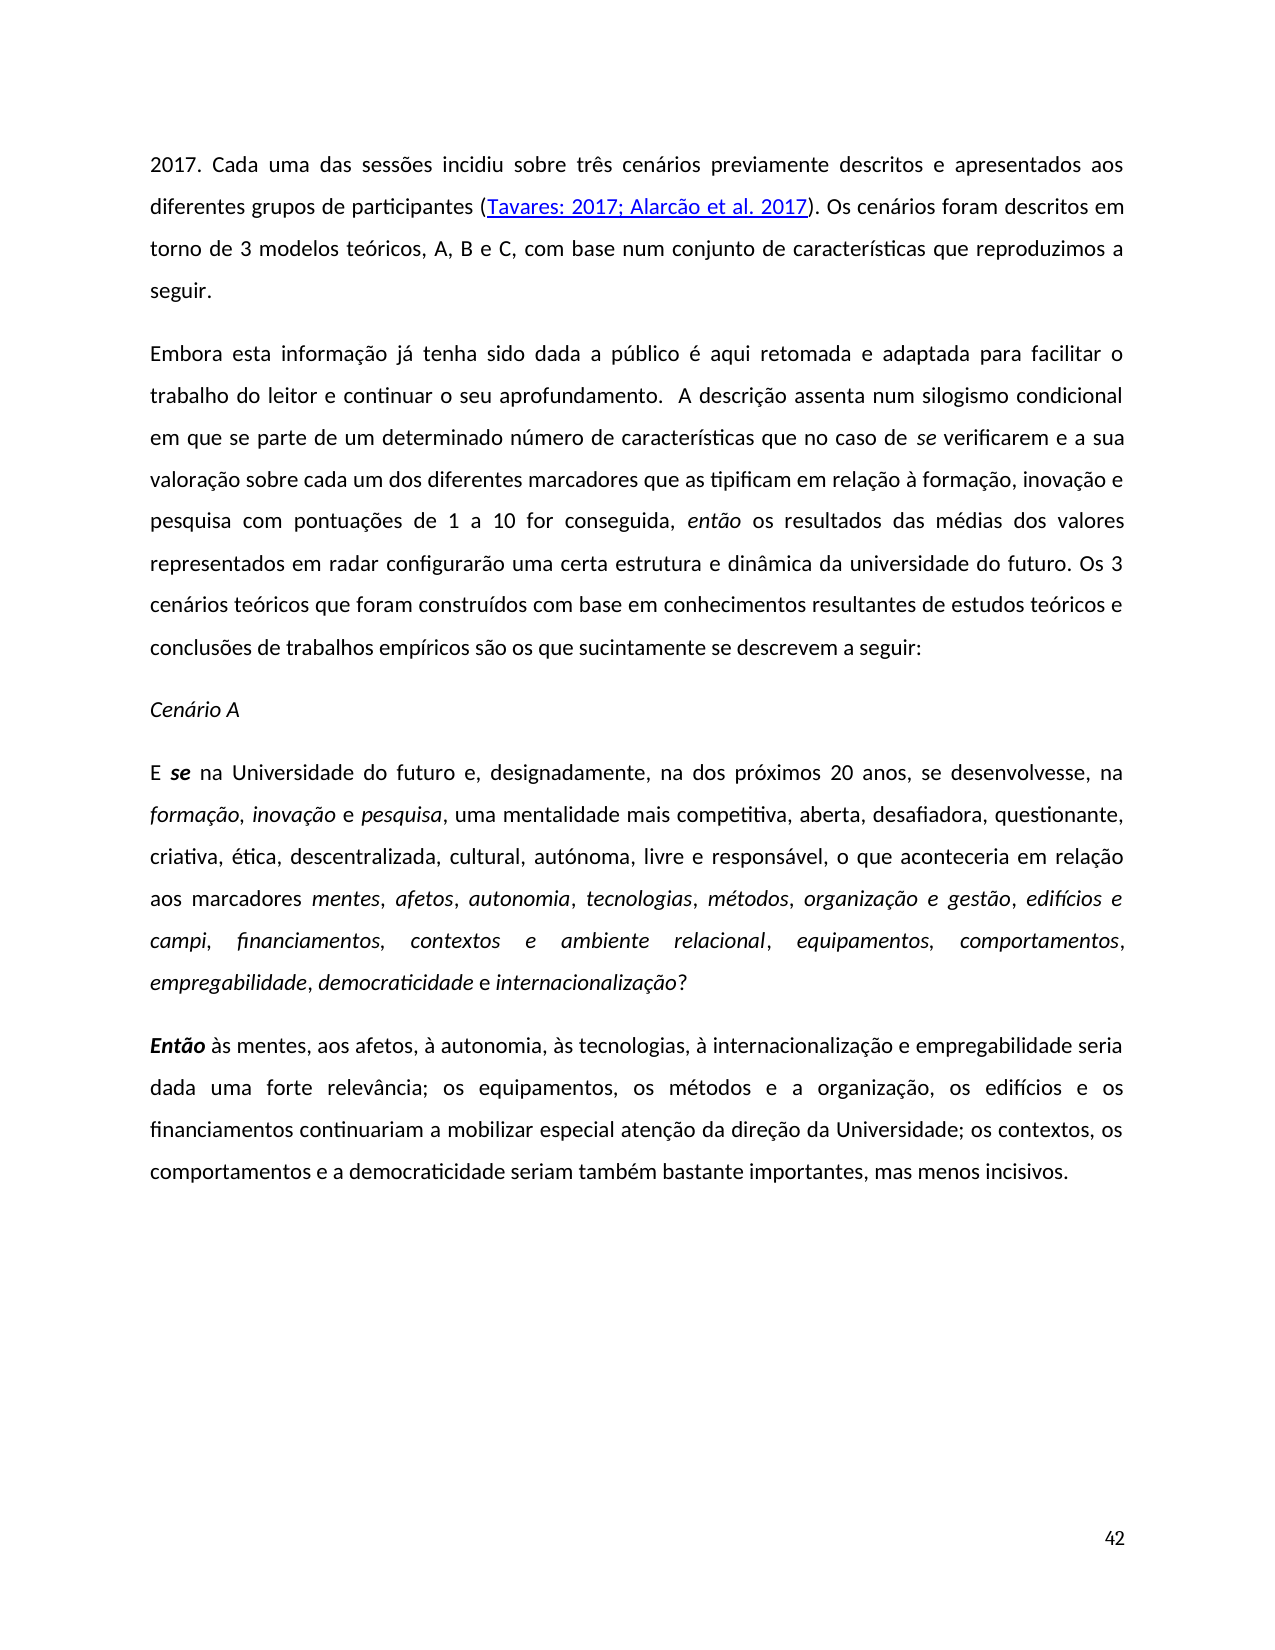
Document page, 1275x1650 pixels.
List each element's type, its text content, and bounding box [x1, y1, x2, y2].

text Então às mentes, aos afetos, à autonomia, às tecnologias, à internacionalização e empregabilidade seria dada uma forte relevância; os equipamentos, os métodos e a organização, os edifícios e os financiamentos continuariam a mobilizar especial atenção da direção da Universidade; os contextos, os comportamentos e a democraticidade seriam também bastante importantes, mas menos incisivos. [150, 1031, 1125, 1185]
text Cenário A [150, 695, 1125, 723]
text E se na Universidade do futuro e, designadamente, na dos próximos 20 anos, se desenvolvesse, na formação, inovação e pesquisa, uma mentalidade mais competitiva, aberta, desafiadora, questionante, criativa, ética, descentralizada, cultural, autónoma, livre e responsável, o que aconteceria em relação aos marcadores mentes, afetos, autonomia, tecnologias, métodos, organização e gestão, edifícios e campi, financiamentos, contextos e ambiente relacional, equipamentos, comportamentos, empregabilidade, democraticidade e internacionalização? [150, 758, 1125, 996]
text Embora esta informação já tenha sido dada a público é aqui retomada e adaptada para facilitar o trabalho do leitor e continuar o seu aprofundamento. A descrição assenta num silogismo condicional em que se parte de um determinado número de características que no caso de se verificarem e a sua valoração sobre cada um dos diferentes marcadores que as tipificam em relação à formação, inovação e pesquisa com pontuações de 1 a 10 for conseguida, então os resultados das médias dos valores representados em radar configurarão uma certa estrutura e dinâmica da universidade do futuro. Os 3 cenários teóricos que foram construídos com base em conhecimentos resultantes de estudos teóricos e conclusões de trabalhos empíricos são os que sucintamente se descrevem a seguir: [150, 339, 1125, 661]
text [150, 150, 1125, 304]
